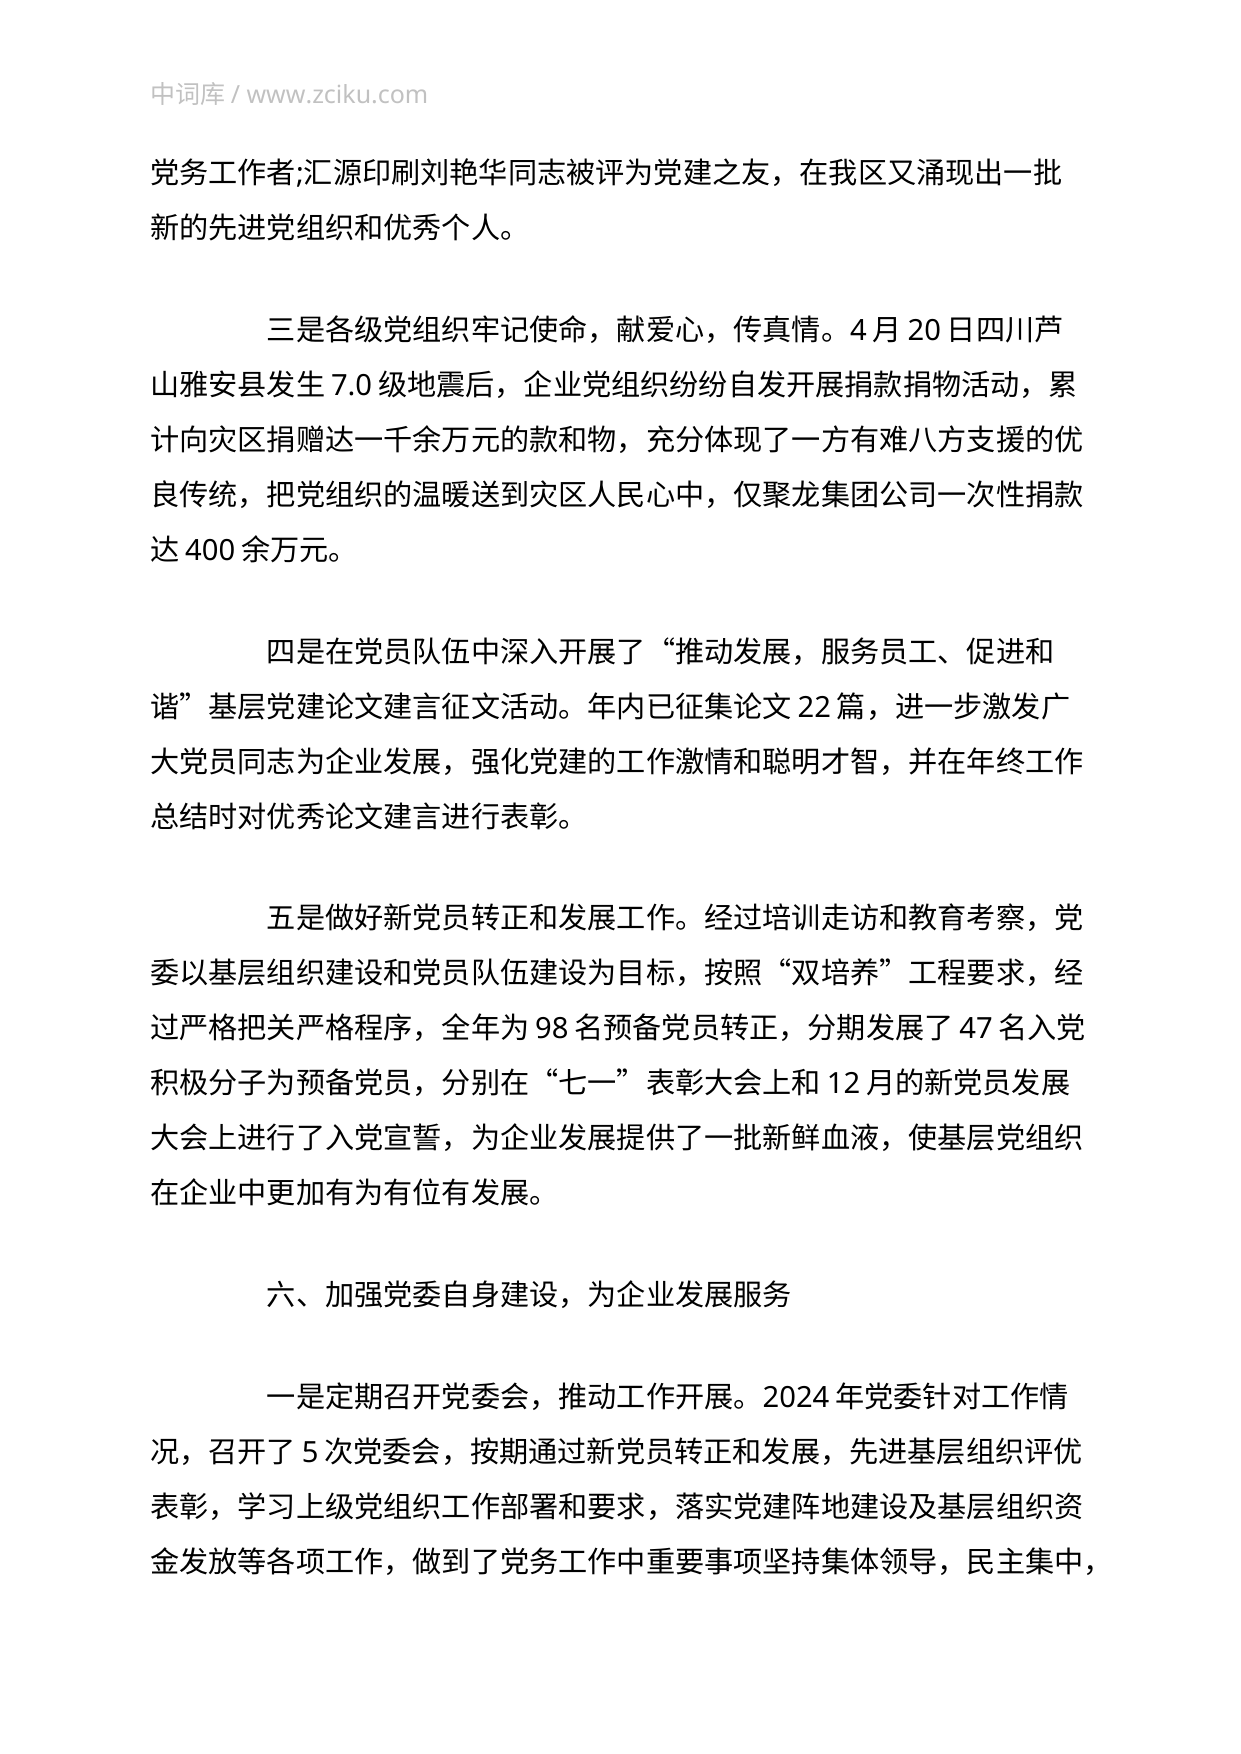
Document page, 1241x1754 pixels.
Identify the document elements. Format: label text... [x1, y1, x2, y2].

text 五是做好新党员转正和发展工作。经过培训走访和教育考察，党委以基层组织建设和党员队伍建设为目标，按照“双培养”工程要求，经过严格把关严格程序，全年为98名预备党员转正，分期发展了47名入党积极分子为预备党员，分别在“七一”表彰大会上和12月的新党员发展大会上进行了入党宣誓，为企业发展提供了一批新鲜血液，使基层党组织在企业中更加有为有位有发展。 [150, 895, 1090, 1212]
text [150, 150, 1090, 247]
text 四是在党员队伍中深入开展了“推动发展，服务员工、促进和谐”基层党建论文建言征文活动。年内已征集论文22篇，进一步激发广大党员同志为企业发展，强化党建的工作激情和聪明才智，并在年终工作总结时对优秀论文建言进行表彰。 [150, 628, 1090, 836]
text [150, 1373, 1090, 1581]
text 三是各级党组织牢记使命，献爱心，传真情。4月20日四川芦山雅安县发生7.0级地震后，企业党组织纷纷自发开展捐款捐物活动，累计向灾区捐赠达一千余万元的款和物，充分体现了一方有难八方支援的优良传统，把党组织的温暖送到灾区人民心中，仅聚龙集团公司一次性捐款达400余万元。 [150, 307, 1090, 569]
text 六、加强党委自身建设，为企业发展服务 [150, 1272, 1090, 1314]
